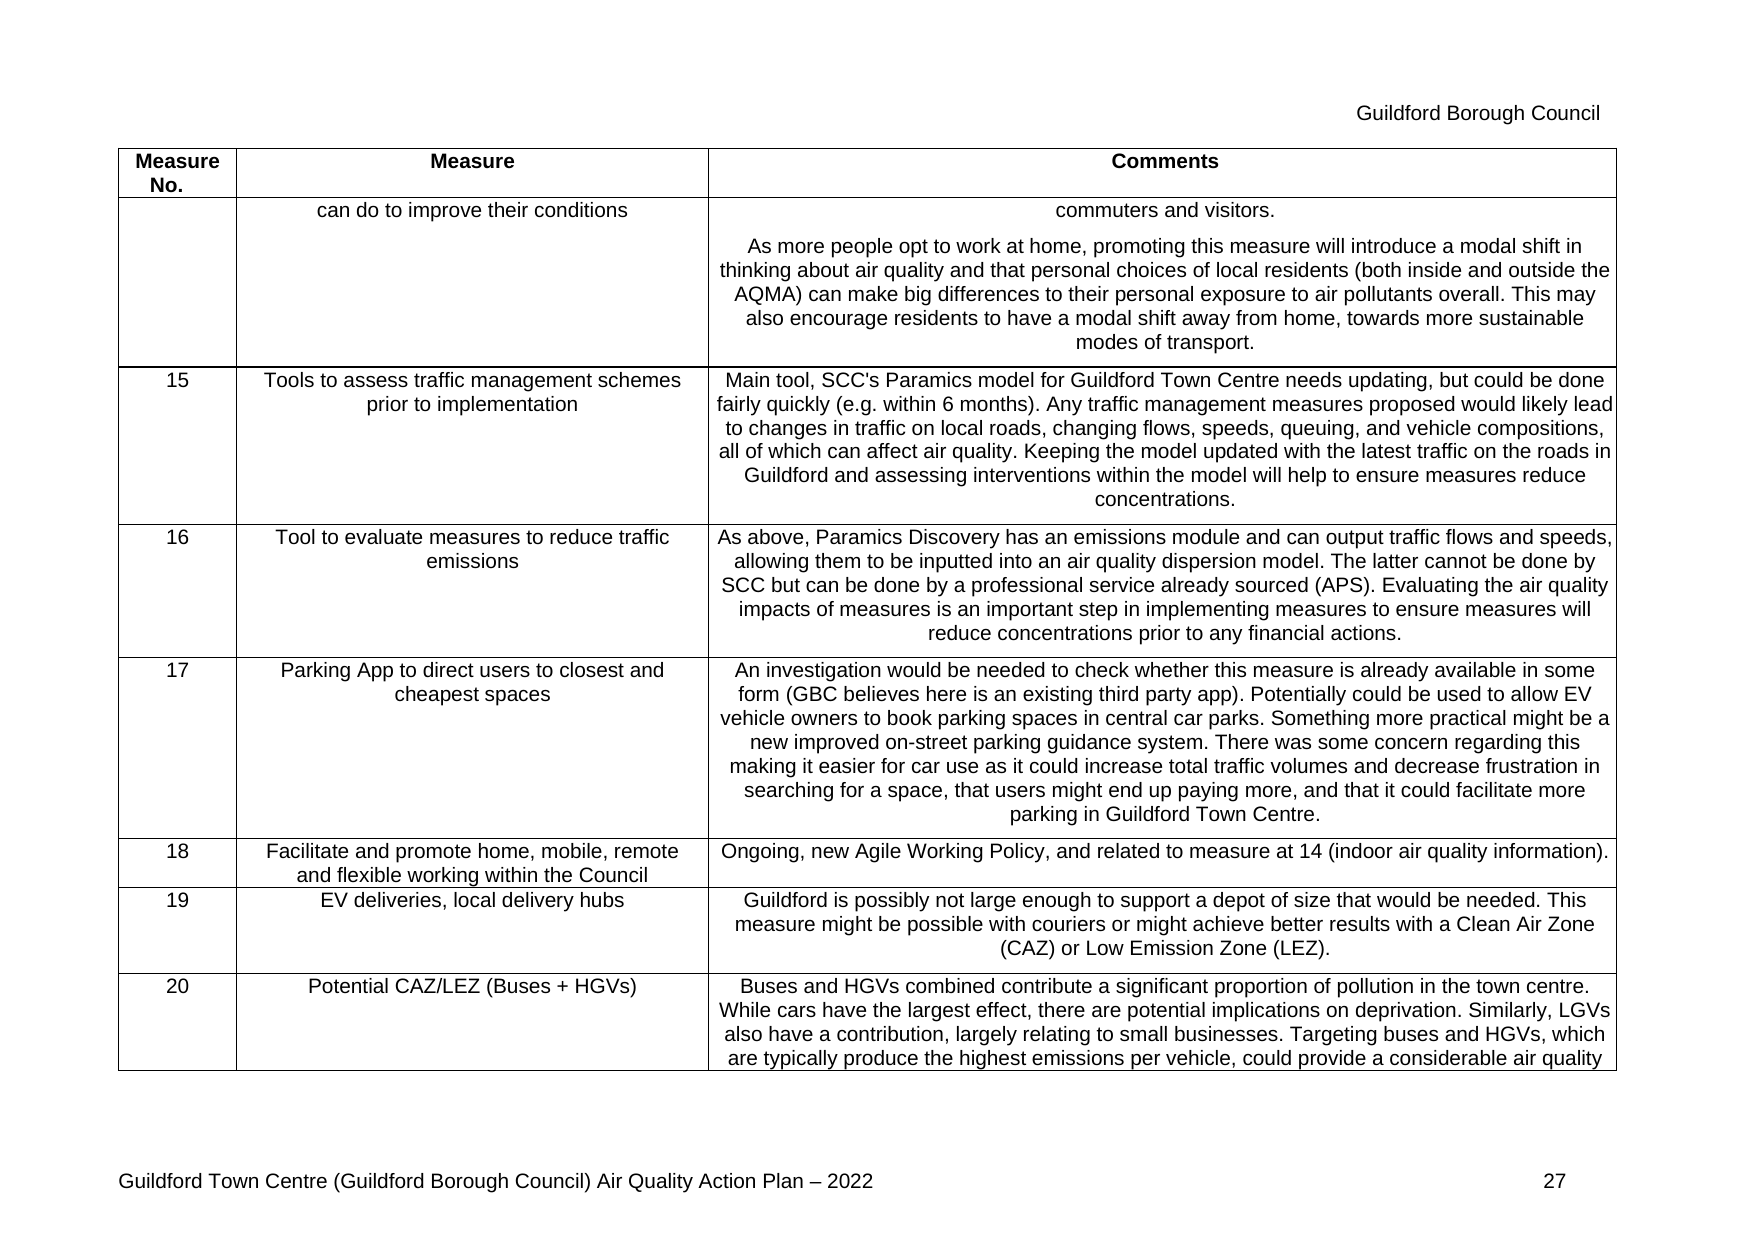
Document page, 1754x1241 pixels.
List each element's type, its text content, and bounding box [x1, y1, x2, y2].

table_cell Tools to assess traffic management schemes prior to implementation [237, 368, 708, 524]
table_header Measure No. [119, 149, 236, 197]
table_cell 19 [119, 888, 236, 973]
table_cell 14 [119, 198, 236, 366]
table_cell Facilitate and promote home, mobile, remote and flexible working within the Council [237, 839, 708, 887]
table_cell Potential CAZ/LEZ (Buses + HGVs) [237, 974, 708, 1069]
table_cell Guildford is possibly not large enough to support a depot of size that would be needed. This measure might be possible with couriers or might achieve better results with a Clean Air Zone (CAZ) or Low Emission Zone (LEZ). [709, 888, 1616, 973]
table_cell Main tool, SCC's Paramics model for Guildford Town Centre needs updating, but could be done fairly quickly (e.g. within 6 months). Any traffic management measures proposed would likely lead to changes in traffic on local roads, changing flows, speeds, queuing, and vehicle compositions, all of which can affect air quality. Keeping the model updated with the latest traffic on the roads in Guildford and assessing interventions within the model will help to ensure measures reduce concentrations. [709, 368, 1616, 524]
table_cell As above, Paramics Discovery has an emissions module and can output traffic flows and speeds, allowing them to be inputted into an air quality dispersion model. The latter cannot be done by SCC but can be done by a professional service already sourced (APS). Evaluating the air quality impacts of measures is an important step in implementing measures to ensure measures will reduce concentrations prior to any financial actions. [709, 525, 1616, 657]
table_cell 15 [119, 368, 236, 524]
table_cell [237, 198, 708, 366]
table_cell 20 [119, 974, 236, 1069]
table_cell Parking App to direct users to closest and cheapest spaces [237, 658, 708, 838]
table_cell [709, 974, 1616, 1069]
table_cell Ongoing, new Agile Working Policy, and related to measure at 14 (indoor air quality information). [709, 839, 1616, 887]
table_cell Tool to evaluate measures to reduce traffic emissions [237, 525, 708, 657]
table_cell 17 [119, 658, 236, 838]
table_header Comments [709, 149, 1616, 197]
table_cell 16 [119, 525, 236, 657]
table_cell 18 [119, 839, 236, 887]
table_header Measure [237, 149, 708, 197]
table_cell EV deliveries, local delivery hubs [237, 888, 708, 973]
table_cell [709, 198, 1616, 366]
table_cell An investigation would be needed to check whether this measure is already available in some form (GBC believes here is an existing third party app). Potentially could be used to allow EV vehicle owners to book parking spaces in central car parks. Something more practical might be a new improved on-street parking guidance system. There was some concern regarding this making it easier for car use as it could increase total traffic volumes and decrease frustration in searching for a space, that users might end up paying more, and that it could facilitate more parking in Guildford Town Centre. [709, 658, 1616, 838]
